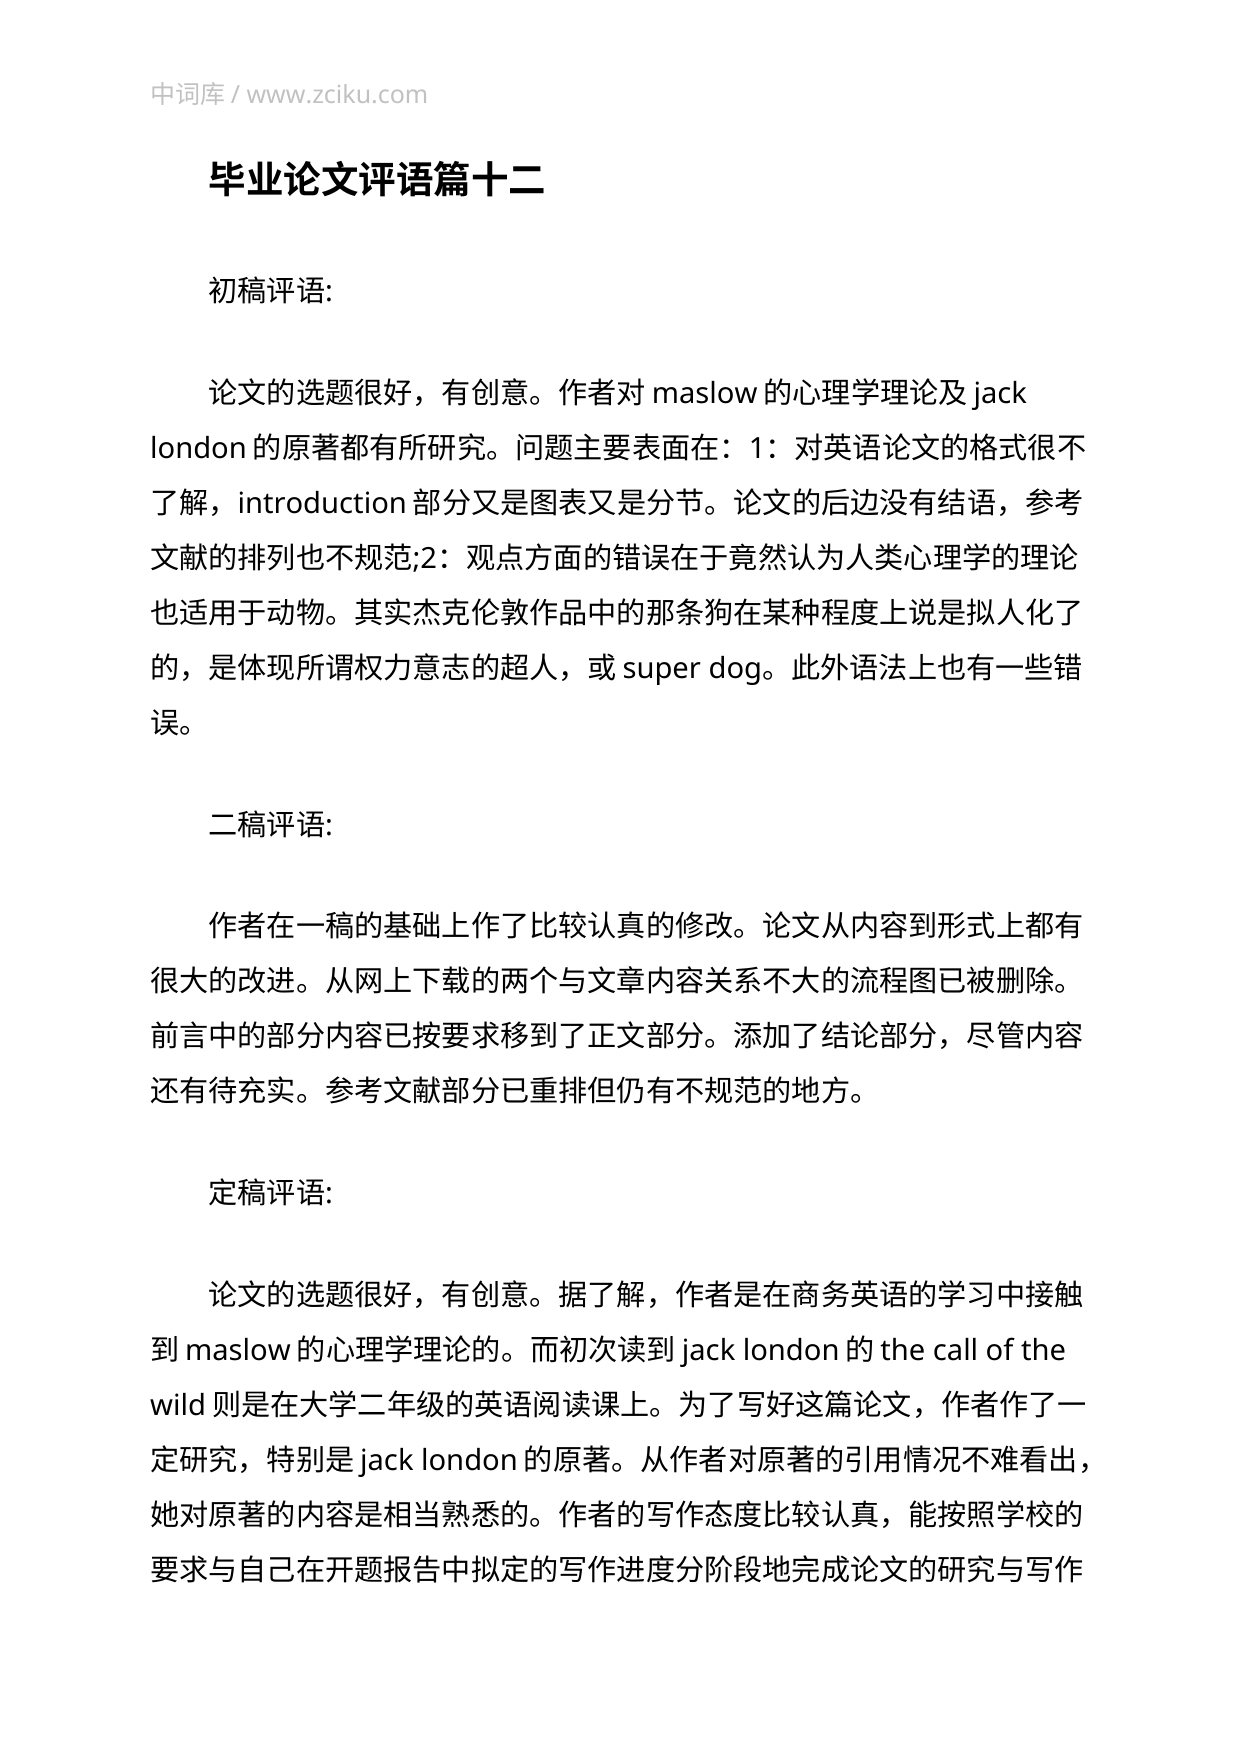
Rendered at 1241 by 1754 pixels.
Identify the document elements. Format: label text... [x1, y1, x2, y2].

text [150, 1271, 1090, 1588]
text 毕业论文评语篇十二 [150, 150, 1090, 204]
text 定稿评语: [150, 1169, 1090, 1212]
text 二稿评语: [150, 801, 1090, 843]
text 初稿评语: [150, 267, 1090, 310]
text 作者在一稿的基础上作了比较认真的修改。论文从内容到形式上都有很大的改进。从网上下载的两个与文章内容关系不大的流程图已被删除。前言中的部分内容已按要求移到了正文部分。添加了结论部分，尽管内容还有待充实。参考文献部分已重排但仍有不规范的地方。 [150, 903, 1090, 1110]
text 论文的选题很好，有创意。作者对maslow的心理学理论及jack london的原著都有所研究。问题主要表面在：1：对英语论文的格式很不了解，introduction部分又是图表又是分节。论文的后边没有结语，参考文献的排列也不规范;2：观点方面的错误在于竟然认为人类心理学的理论也适用于动物。其实杰克伦敦作品中的那条狗在某种程度上说是拟人化了的，是体现所谓权力意志的超人，或super dog。此外语法上也有一些错误。 [150, 369, 1090, 742]
